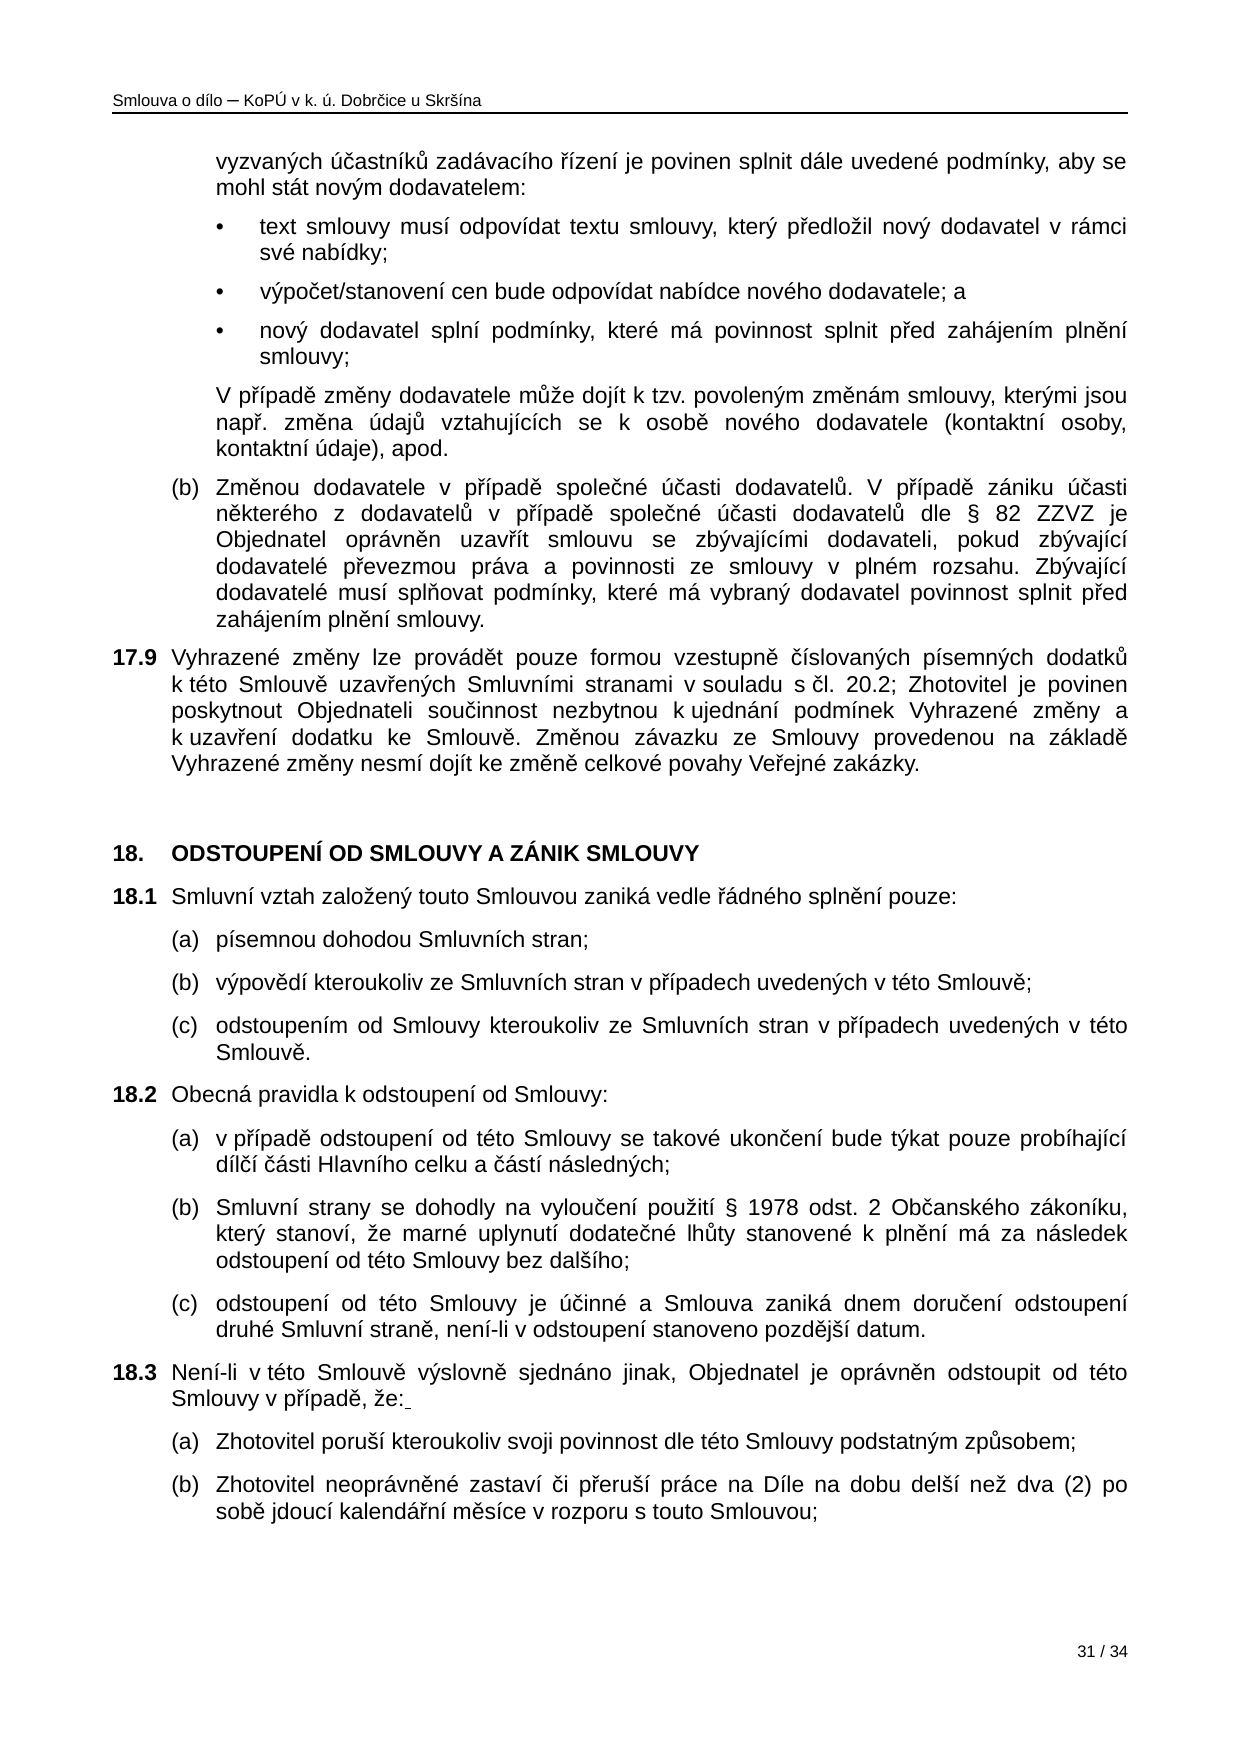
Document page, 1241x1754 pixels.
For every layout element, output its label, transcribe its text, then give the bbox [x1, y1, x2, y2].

text odstoupením od Smlouvy kteroukoliv ze Smluvních stran v případech uvedených v této Smlouvě. [171, 1012, 1128, 1065]
text • text smlouvy musí odpovídat textu smlouvy, který předložil nový dodavatel v rámci své nabídky; [216, 213, 1128, 266]
text ODSTOUPENÍ OD SMLOUVY a zánik smlouvy [112, 840, 1128, 866]
list Zhotovitel poruší kteroukoliv svoji povinnost dle této Smlouvy podstatným způsobem; [171, 1428, 1128, 1455]
text Smluvní vztah založený touto Smlouvou zaniká vedle řádného splnění pouze: [112, 883, 1128, 909]
text V případě změny dodavatele může dojít k tzv. povoleným změnám smlouvy, kterými jsou např. změna údajů vztahujících se k osobě nového dodavatele (kontaktní osoby, kontaktní údaje), apod. [216, 382, 1128, 461]
list Změnou dodavatele v případě společné účasti dodavatelů. V případě zániku účasti některého z dodavatelů v případě společné účasti dodavatelů dle § 82 ZZVZ je Objednatel oprávněn uzavřít smlouvu se zbývajícími dodavateli, pokud zbývající dodavatelé převezmou práva a povinnosti ze smlouvy v plném rozsahu. Zbývající dodavatelé musí splňovat podmínky, které má vybraný dodavatel povinnost splnit před zahájením plnění smlouvy. [171, 474, 1128, 632]
text odstoupení od této Smlouvy je účinné a Smlouva zaniká dnem doručení odstoupení druhé Smluvní straně, není-li v odstoupení stanoveno pozdější datum. [171, 1289, 1128, 1342]
list písemnou dohodou Smluvních stran; [171, 926, 1128, 952]
text Obecná pravidla k odstoupení od Smlouvy: [112, 1081, 1128, 1108]
list v případě odstoupení od této Smlouvy se takové ukončení bude týkat pouze probíhající dílčí části Hlavního celku a částí následných; [171, 1124, 1128, 1177]
text Smluvní strany se dohodly na vyloučení použití § 1978 odst. 2 Občanského zákoníku, který stanoví, že marné uplynutí dodatečné lhůty stanovené k plnění má za následek odstoupení od této Smlouvy bez dalšího; [171, 1194, 1128, 1273]
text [216, 148, 1128, 200]
list Zhotovitel neoprávněné zastaví či přeruší práce na Díle na dobu delší než dva (2) po sobě jdoucí kalendářní měsíce v rozporu s touto Smlouvou; [171, 1471, 1128, 1524]
text • nový dodavatel splní podmínky, které má povinnost splnit před zahájením plnění smlouvy; [216, 317, 1128, 370]
text Vyhrazené změny lze provádět pouze formou vzestupně číslovaných písemných dodatků k této Smlouvě uzavřených Smluvními stranami v souladu s čl. 20.2; Zhotovitel je povinen poskytnout Objednateli součinnost nezbytnou k ujednání podmínek Vyhrazené změny a k uzavření dodatku ke Smlouvě. Změnou závazku ze Smlouvy provedenou na základě Vyhrazené změny nesmí dojít ke změně celkové povahy Veřejné zakázky. [112, 644, 1128, 776]
text • výpočet/stanovení cen bude odpovídat nabídce nového dodavatele; a [216, 278, 1128, 304]
text Není-li v této Smlouvě výslovně sjednáno jinak, Objednatel je oprávněn odstoupit od této Smlouvy v případě, že: [112, 1359, 1128, 1412]
text výpovědí kteroukoliv ze Smluvních stran v případech uvedených v této Smlouvě; [171, 969, 1128, 995]
